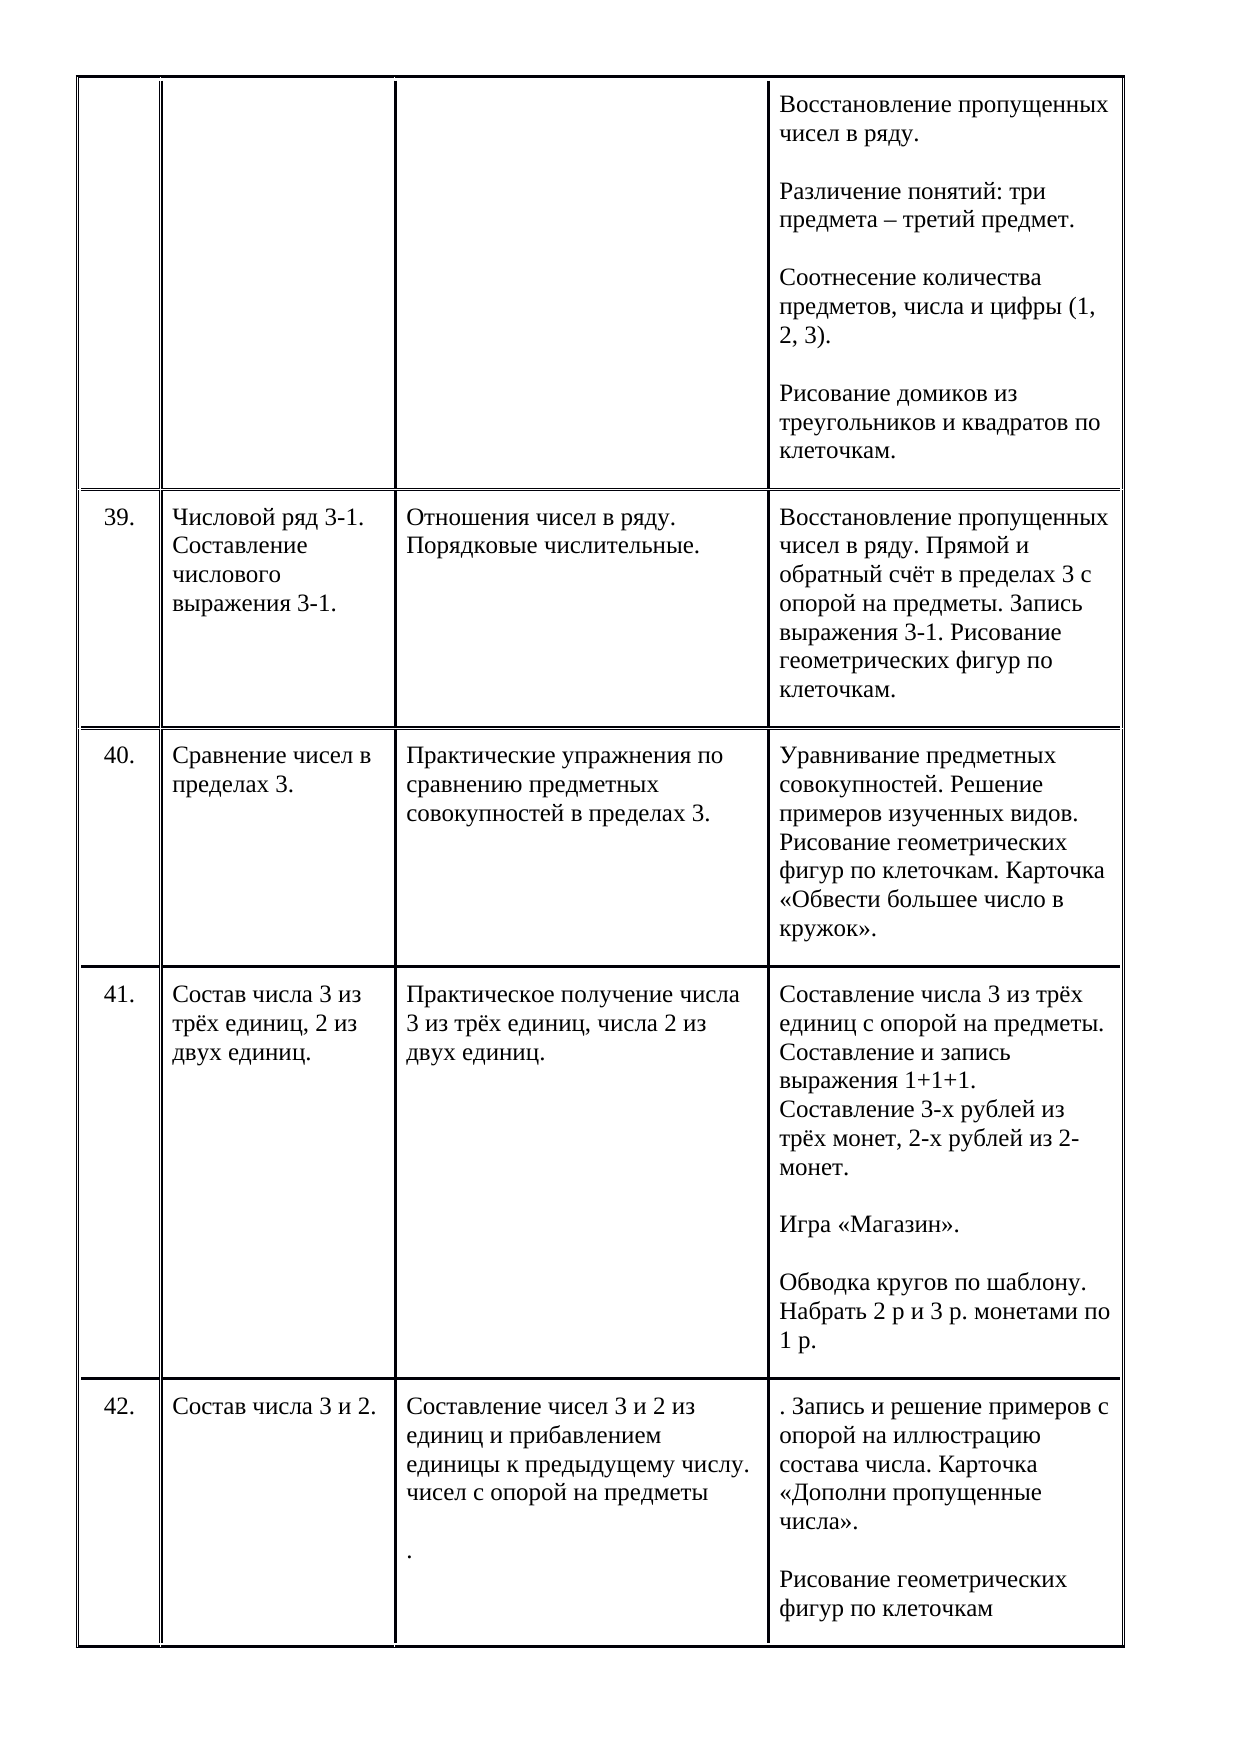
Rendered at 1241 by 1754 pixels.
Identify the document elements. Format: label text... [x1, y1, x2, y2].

table_cell Практическое получение числа 3 из трёх единиц, числа 2 из двух единиц. [397, 968, 767, 1377]
table_cell Состав числа 3 и 2. [161, 1380, 395, 1645]
table_cell Числовой ряд 3-1. Составление числового выражения 3-1. [163, 491, 394, 726]
table_cell Составление чисел 3 и 2 из единиц и прибавлением единицы к предыдущему числу. чисел с опорой на предметы . [395, 1380, 768, 1645]
table_cell Восстановление пропущенных чисел в ряду. Прямой и обратный счёт в пределах 3 с опорой на предметы. Запись выражения 3-1. Рисование геометрических фигур по клеточкам. [770, 488, 1122, 726]
table_cell Отношения чисел в ряду. Порядковые числительные. [397, 491, 767, 726]
table_cell Сравнение чисел в пределах 3. [163, 730, 394, 965]
table_cell Составление числа 3 из трёх единиц с опорой на предметы. Составление и запись выражения 1+1+1. Составление 3-х рублей из трёх монет, 2-х рублей из 2- монет. Игра «Магазин». Обводка кругов по шаблону. Набрать 2 р и 3 р. монетами по 1 р. [770, 965, 1122, 1377]
table_cell 41. [79, 965, 159, 1377]
table_cell . Запись и решение примеров с опорой на иллюстрацию состава числа. Карточка «Дополни пропущенные числа». Рисование геометрических фигур по клеточкам [768, 1377, 1122, 1645]
table_cell Состав числа 3 из трёх единиц, 2 из двух единиц. [163, 968, 394, 1377]
table_cell 39. [79, 488, 159, 726]
table_cell 38. [79, 77, 161, 487]
table_cell Практические упражнения по сравнению предметных совокупностей в пределах 3. [397, 730, 767, 965]
table_cell Уравнивание предметных совокупностей. Решение примеров изученных видов. Рисование геометрических фигур по клеточкам. Карточка «Обвести большее число в кружок». [770, 726, 1122, 965]
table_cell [395, 78, 768, 487]
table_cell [161, 77, 395, 487]
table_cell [768, 78, 1122, 487]
table_cell 42. [79, 1377, 161, 1645]
table_cell 40. [79, 726, 159, 965]
